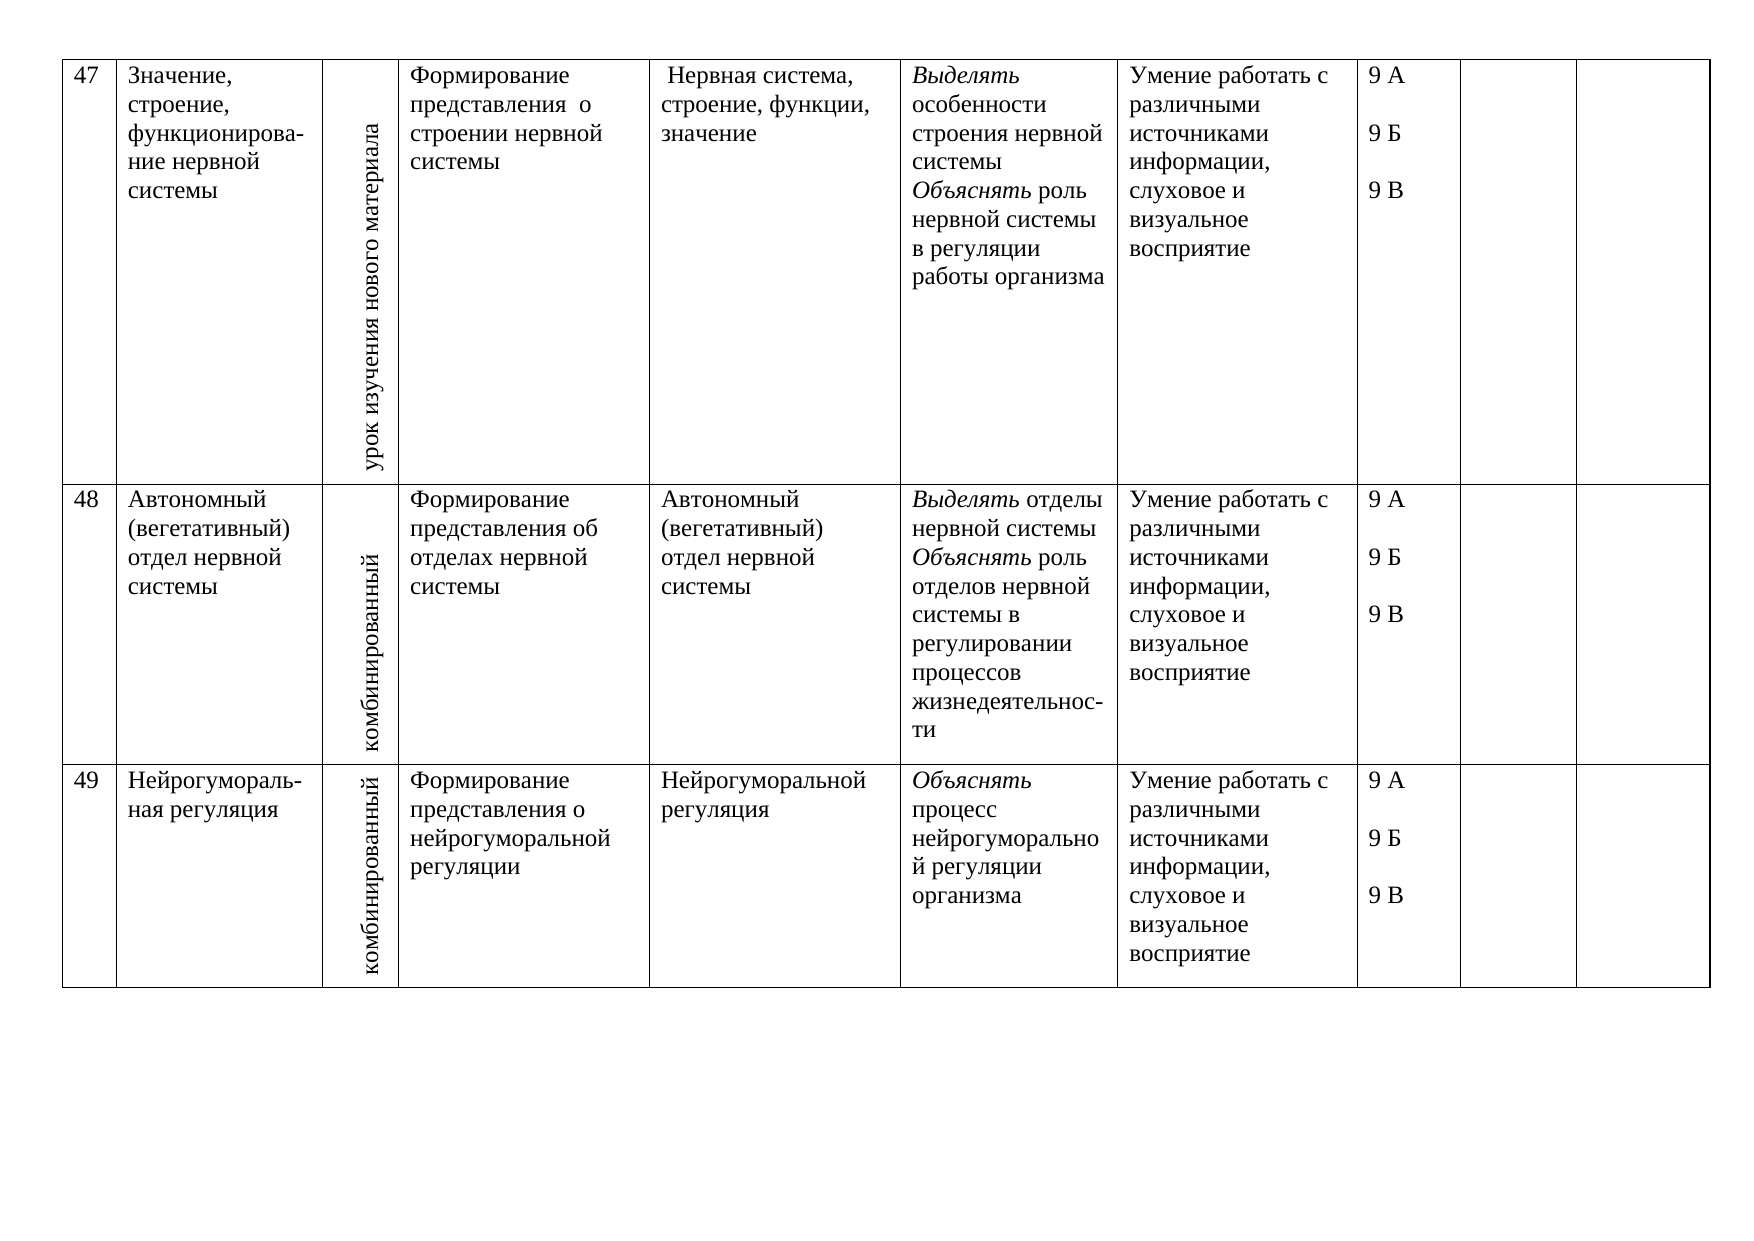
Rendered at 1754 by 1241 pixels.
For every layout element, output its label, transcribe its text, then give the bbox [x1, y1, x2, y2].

table_cell 49 [63, 765, 116, 987]
table_cell [1577, 765, 1709, 987]
table_cell Объяснять процесс нейрогуморальной регуляции организма [901, 765, 1117, 987]
table_cell [1577, 485, 1709, 764]
table_cell урок изучения нового материала [323, 60, 398, 483]
table_cell Выделять особенности строения нервной системы Объяснять роль нервной системы в регуляции работы организма [901, 60, 1117, 483]
table_cell 9 А 9 Б 9 В [1358, 485, 1460, 764]
table_cell комбинированный [323, 485, 398, 764]
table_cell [1118, 765, 1357, 987]
table_cell 9 А 9 Б 9 В [1358, 765, 1460, 987]
table_cell Нейрогумораль-ная регуляция [117, 765, 322, 987]
table_cell Нервная система, строение, функции, значение [650, 60, 900, 483]
table_cell Формирование представления об отделах нервной системы [399, 485, 649, 764]
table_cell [1118, 60, 1357, 483]
table_cell Нейрогуморальной регуляция [650, 765, 900, 987]
table_cell 47 [63, 60, 116, 483]
table_cell Автономный (вегетативный) отдел нервной системы [650, 485, 900, 764]
table_cell [1461, 485, 1576, 764]
table_cell [1577, 60, 1709, 483]
table_cell Автономный (вегетативный) отдел нервной системы [117, 485, 322, 764]
table_cell Значение, строение, функционирова-ние нервной системы [117, 60, 322, 483]
table_cell Умение работать с различными источниками информации, слуховое и визуальное восприятие [1118, 485, 1357, 764]
table_cell Формирование представления о нейрогуморальной регуляции [399, 765, 649, 987]
table_cell Формирование представления о строении нервной системы [399, 60, 649, 483]
table_cell 9 А 9 Б 9 В [1358, 60, 1460, 483]
table_cell 48 [63, 485, 116, 764]
table_cell Выделять отделы нервной системы Объяснять роль отделов нервной системы в регулировании процессов жизнедеятельнос-ти [901, 485, 1117, 764]
table_cell [1461, 765, 1576, 987]
table_cell комбинированный [323, 765, 398, 987]
table_cell [1461, 60, 1576, 483]
